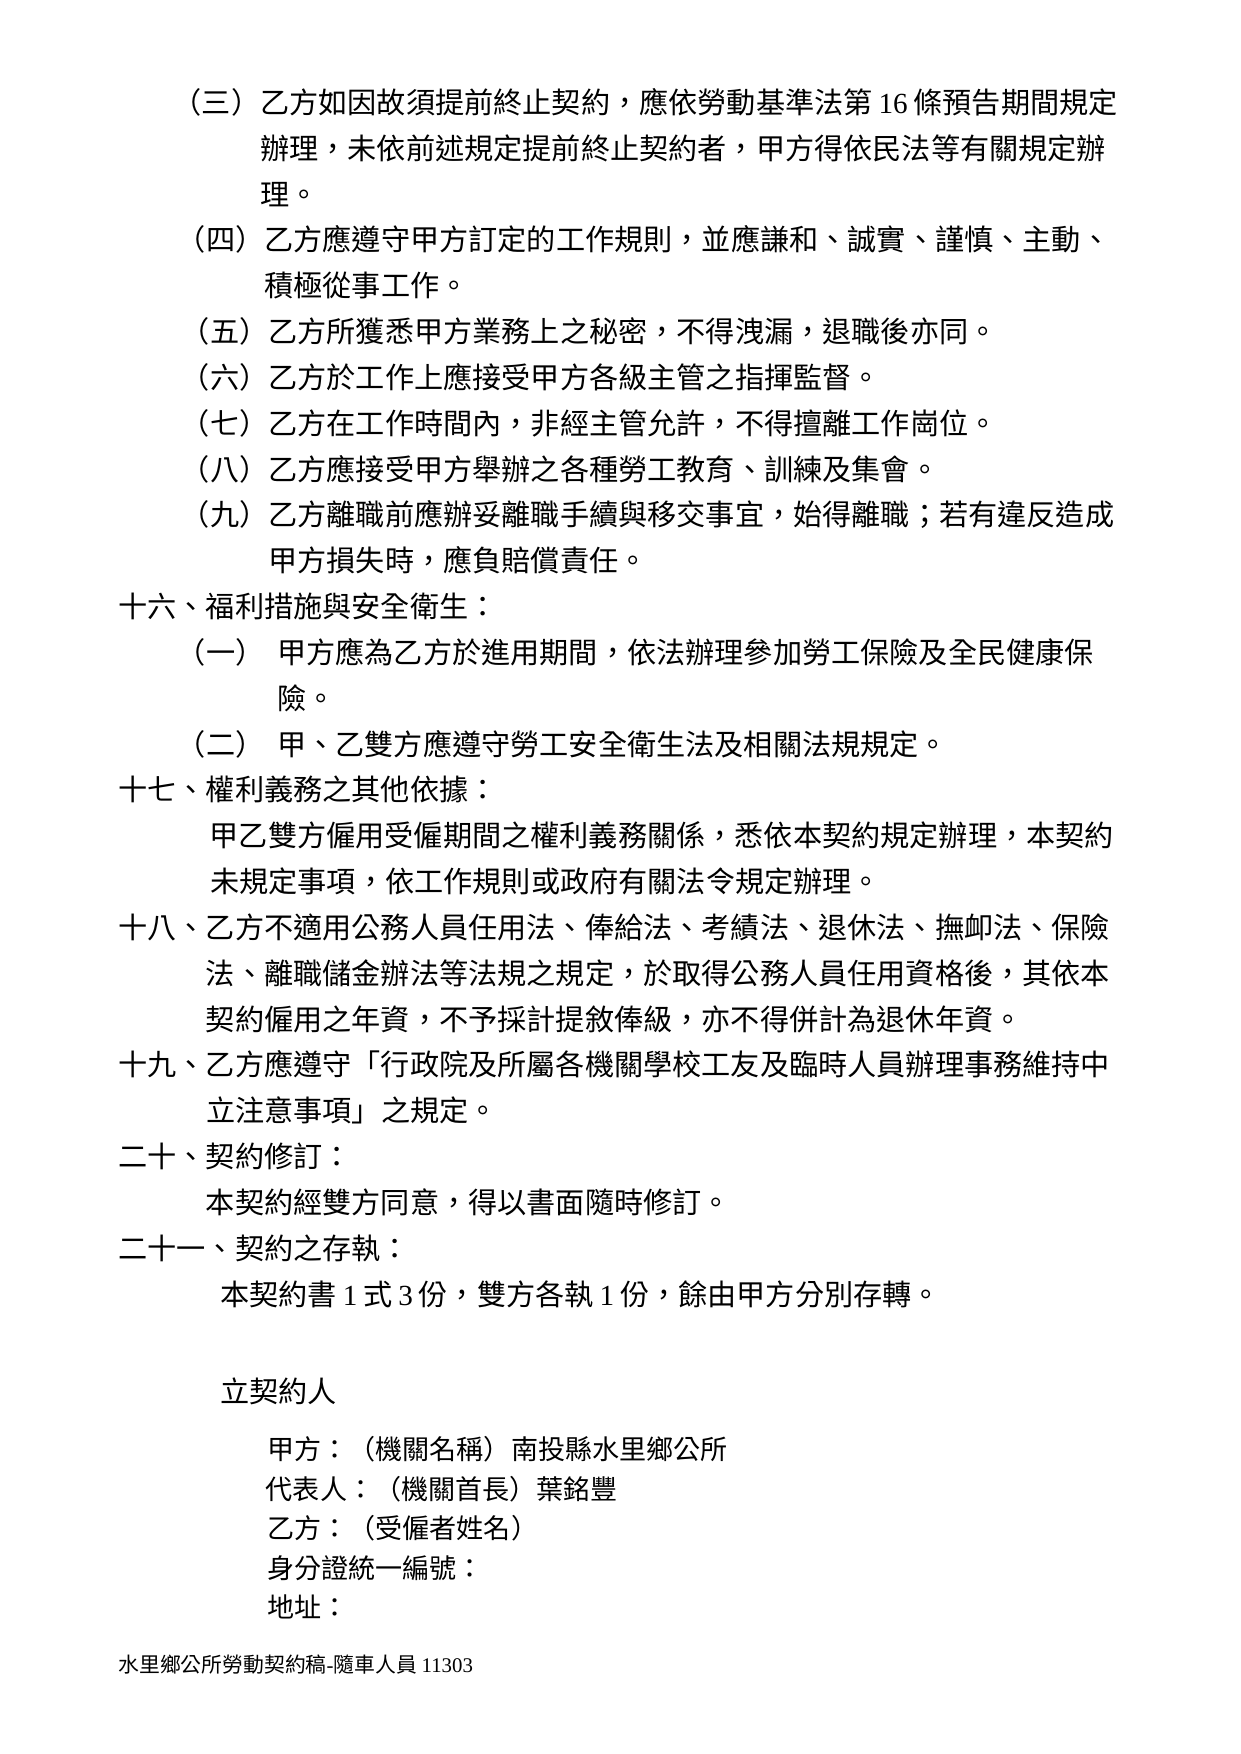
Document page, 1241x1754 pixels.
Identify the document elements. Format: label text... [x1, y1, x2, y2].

text 二十、契約修訂： [118, 1131, 1122, 1177]
text 立契約人 [118, 1352, 1122, 1428]
text （三）乙方如因故須提前終止契約，應依勞動基準法第16條預告期間規定辦理，未依前述規定提前終止契約者，甲方得依民法等有關規定辦理。 [172, 77, 1122, 214]
text 甲方：（機關名稱）南投縣水里鄉公所 [118, 1428, 1122, 1467]
text 二十一、契約之存執： [118, 1222, 1122, 1268]
text 乙方：（受僱者姓名） [118, 1507, 1122, 1547]
text 本契約書1式3份，雙方各執1份，餘由甲方分別存轉。 [118, 1268, 1122, 1314]
text 甲乙雙方僱用受僱期間之權利義務關係，悉依本契約規定辦理，本契約未規定事項，依工作規則或政府有關法令規定辦理。 [209, 810, 1122, 902]
text 十九、乙方應遵守「行政院及所屬各機關學校工友及臨時人員辦理事務維持中立注意事項」之規定。 [118, 1039, 1122, 1131]
text （五）乙方所獲悉甲方業務上之秘密，不得洩漏，退職後亦同。 [181, 306, 1122, 352]
text （七）乙方在工作時間內，非經主管允許，不得擅離工作崗位。 [181, 397, 1122, 443]
text （八）乙方應接受甲方舉辦之各種勞工教育、訓練及集會。 [181, 443, 1122, 489]
list 甲方應為乙方於進用期間，依法辦理參加勞工保險及全民健康保險。 [177, 627, 1122, 718]
text 地址： [118, 1586, 1122, 1626]
text 十八、乙方不適用公務人員任用法、俸給法、考績法、退休法、撫卹法、保險法、離職儲金辦法等法規之規定，於取得公務人員任用資格後，其依本契約僱用之年資，不予採計提敘俸級，亦不得併計為退休年資。 [118, 902, 1122, 1039]
text 十六、福利措施與安全衛生： [118, 581, 1122, 627]
list 甲、乙雙方應遵守勞工安全衛生法及相關法規規定。 [177, 718, 1122, 764]
text 身分證統一編號： [118, 1547, 1122, 1586]
text 本契約經雙方同意，得以書面隨時修訂。 [118, 1177, 1122, 1222]
text 代表人：（機關首長）葉銘豐 [118, 1467, 1122, 1507]
text （六）乙方於工作上應接受甲方各級主管之指揮監督。 [181, 352, 1122, 397]
text （九）乙方離職前應辦妥離職手續與移交事宜，始得離職；若有違反造成甲方損失時，應負賠償責任。 [181, 489, 1122, 581]
text 十七、權利義務之其他依據： [118, 764, 1122, 810]
text （四）乙方應遵守甲方訂定的工作規則，並應謙和、誠實、謹慎、主動、積極從事工作。 [177, 214, 1122, 306]
